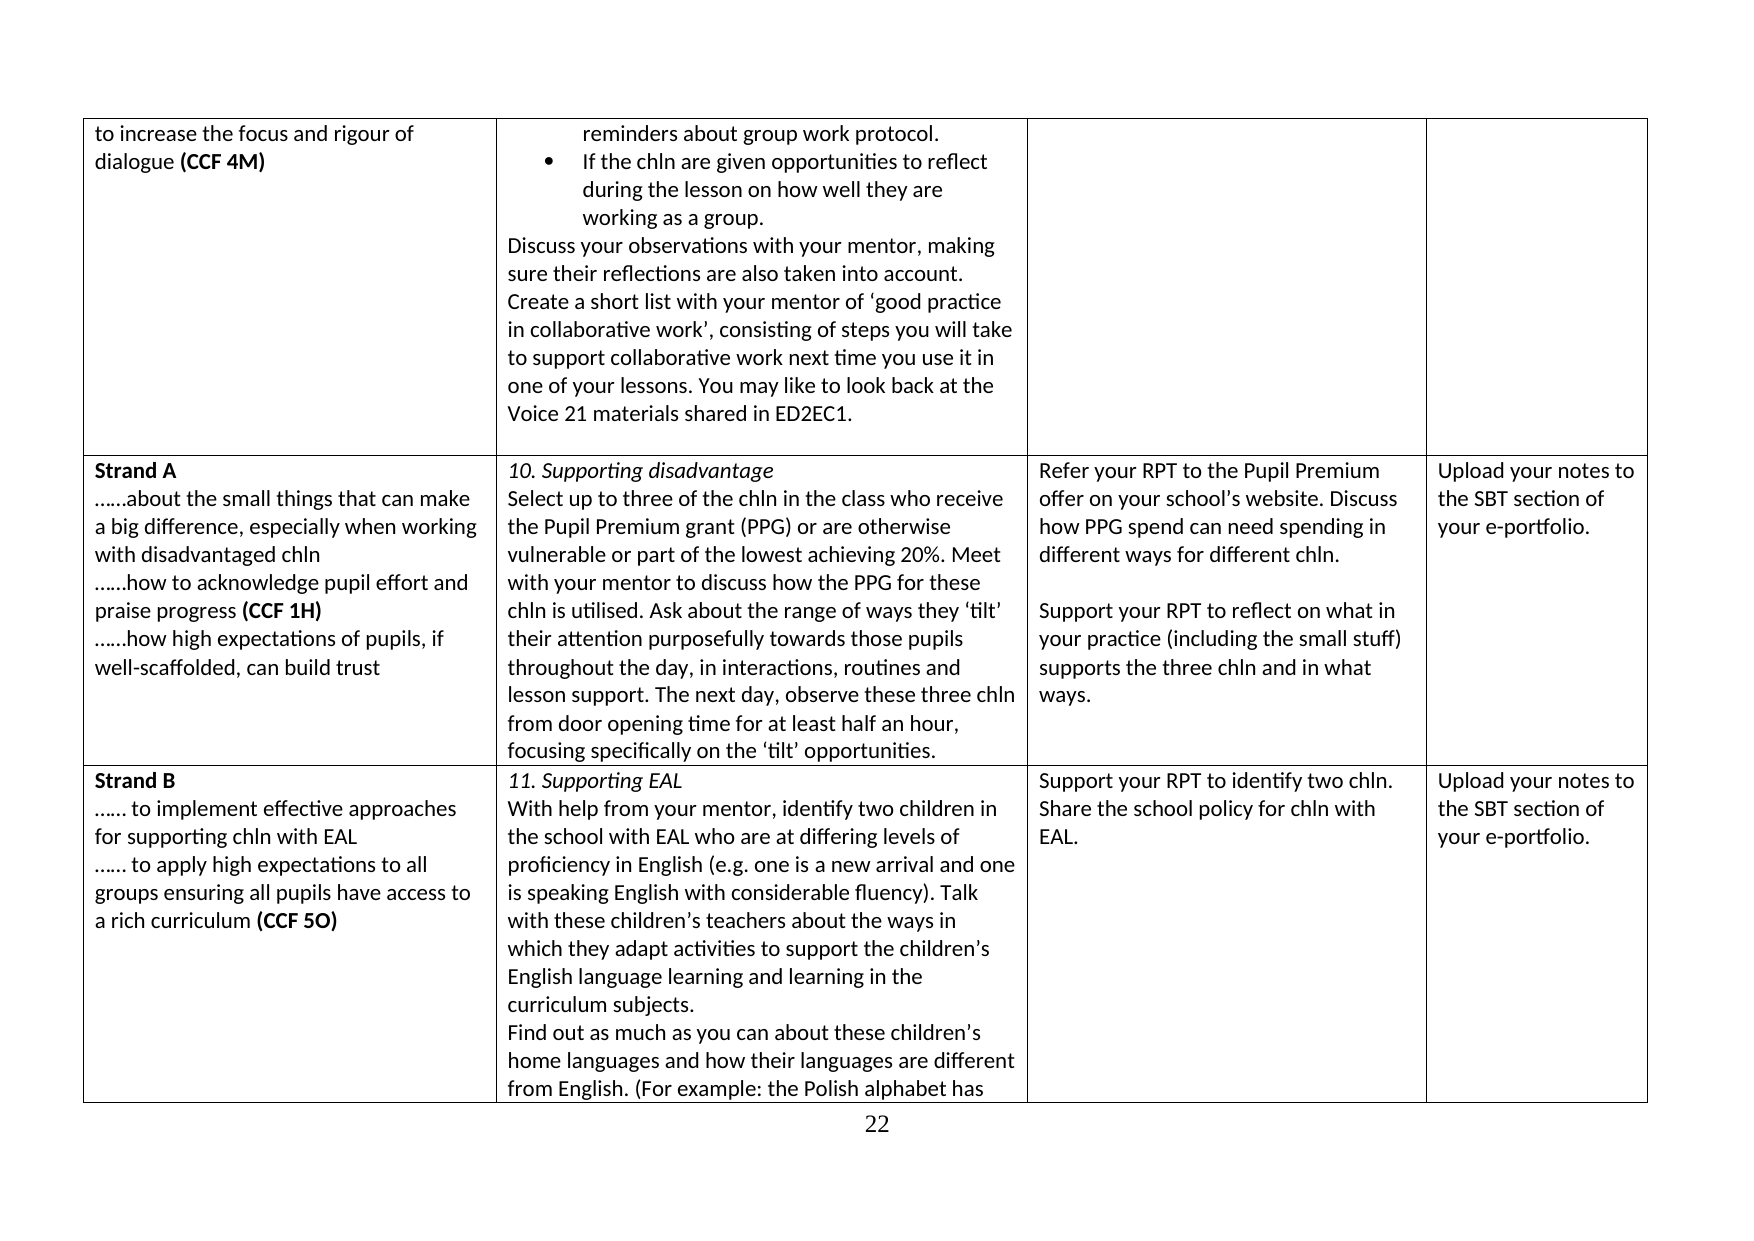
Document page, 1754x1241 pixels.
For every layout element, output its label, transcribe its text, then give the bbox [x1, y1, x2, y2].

table_cell Upload your notes to the SBT section of your e-portfolio. [1427, 456, 1647, 765]
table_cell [1028, 766, 1426, 1102]
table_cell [84, 119, 496, 455]
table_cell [497, 119, 1027, 455]
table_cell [497, 766, 1027, 1102]
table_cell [1427, 119, 1647, 455]
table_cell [1028, 119, 1426, 455]
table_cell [1427, 766, 1647, 1102]
table_cell Strand A ……about the small things that can make a big difference, especially when working with disadvantaged chln ……how to acknowledge pupil effort and praise progress (CCF 1H) ……how high expectations of pupils, if well-scaffolded, can build trust [84, 456, 496, 765]
table_cell 10. Supporting disadvantage Select up to three of the chln in the class who receive the Pupil Premium grant (PPG) or are otherwise vulnerable or part of the lowest achieving 20%. Meet with your mentor to discuss how the PPG for these chln is utilised. Ask about the range of ways they ‘tilt’ their attention purposefully towards those pupils throughout the day, in interactions, routines and lesson support. The next day, observe these three chln from door opening time for at least half an hour, focusing specifically on the ‘tilt’ opportunities. [497, 456, 1027, 765]
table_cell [84, 766, 496, 1102]
table_cell Refer your RPT to the Pupil Premium offer on your school’s website. Discuss how PPG spend can need spending in different ways for different chln. Support your RPT to reflect on what in your practice (including the small stuff) supports the three chln and in what ways. [1028, 456, 1426, 765]
